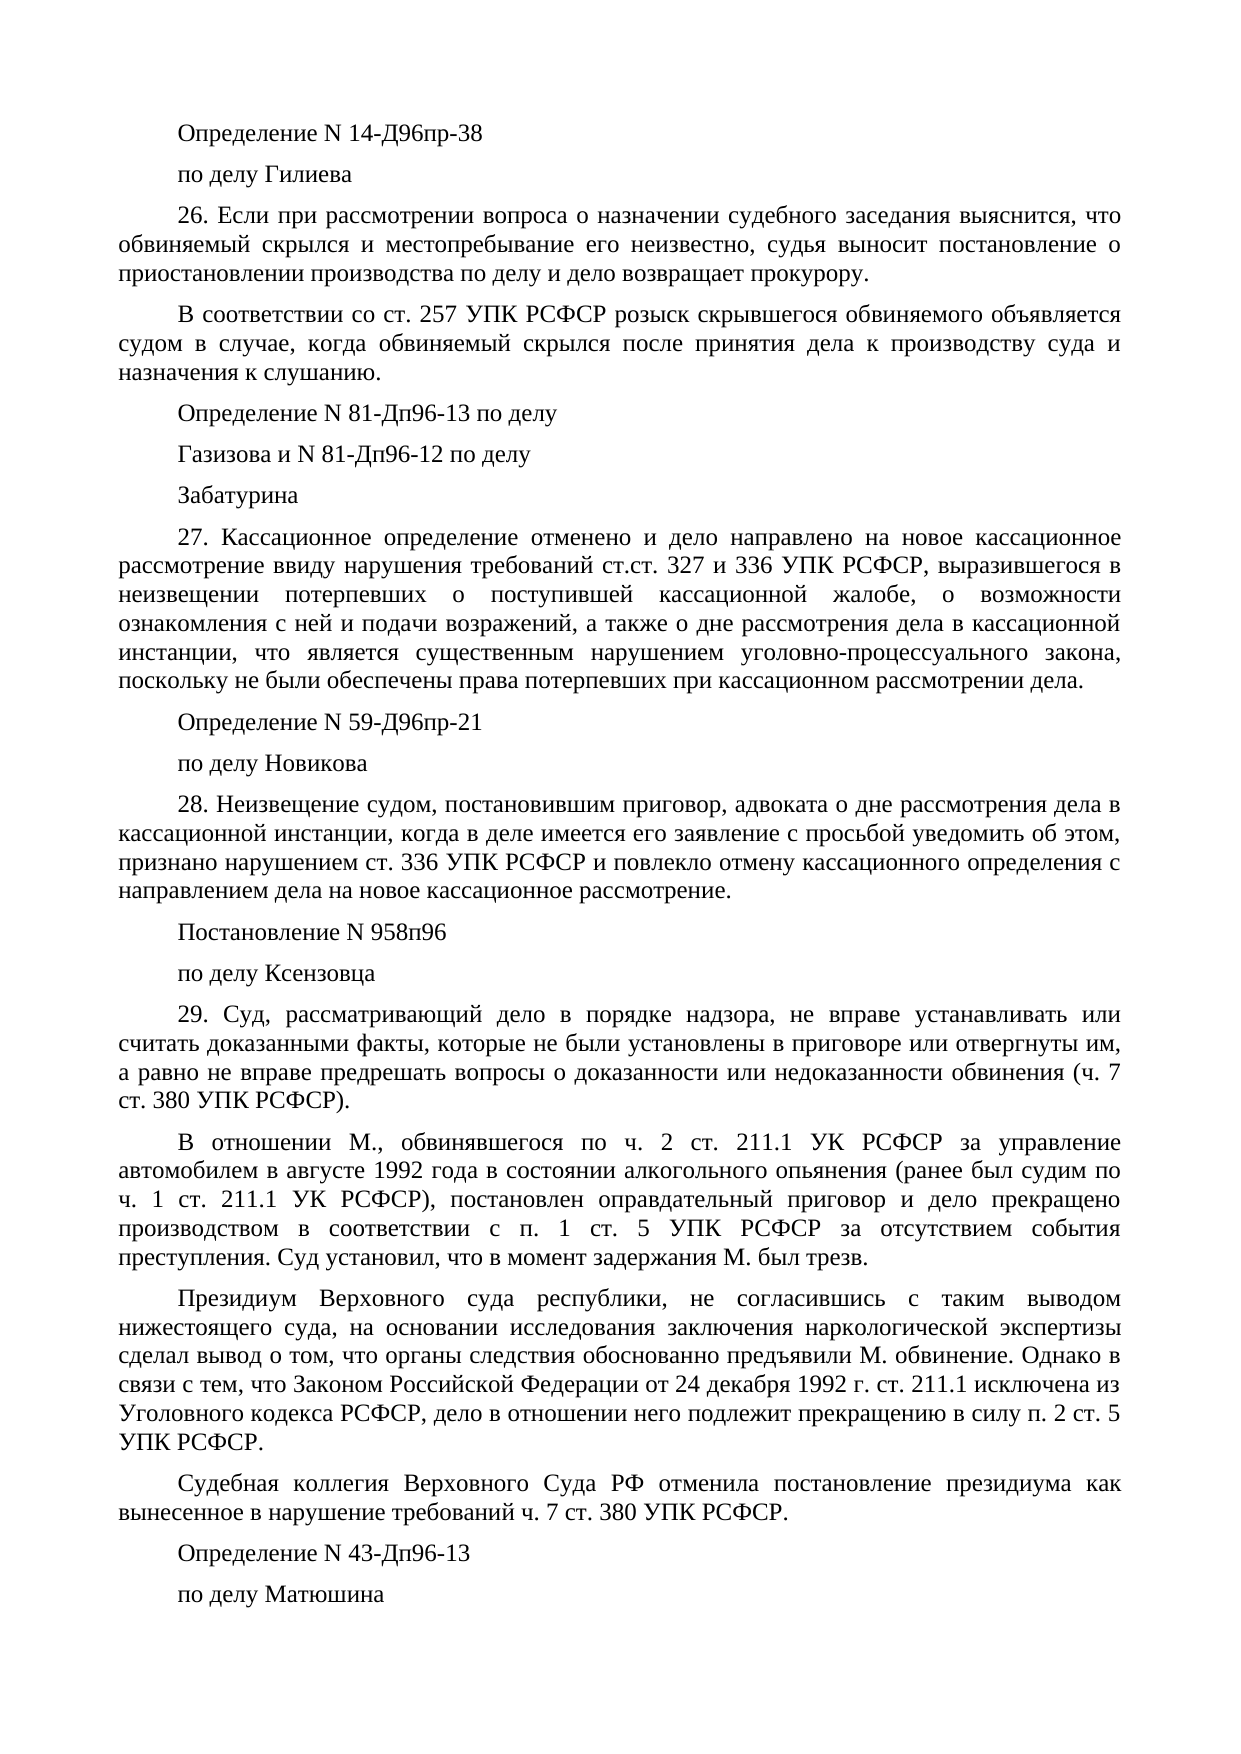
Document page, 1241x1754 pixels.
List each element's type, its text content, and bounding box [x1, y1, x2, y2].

text Определение N 59-Д96пр-21 [118, 707, 1122, 736]
text Газизова и N 81-Дп96-12 по делу [118, 439, 1122, 468]
text 26. Если при рассмотрении вопроса о назначении судебного заседания выяснится, что обвиняемый скрылся и местопребывание его неизвестно, судья выносит постановление о приостановлении производства по делу и дело возвращает прокурору. [118, 201, 1122, 287]
text по делу Матюшина [118, 1579, 1122, 1608]
text В отношении М., обвинявшегося по ч. 2 ст. 211.1 УК РСФСР за управление автомобилем в августе 1992 года в состоянии алкогольного опьянения (ранее был судим по ч. 1 ст. 211.1 УК РСФСР), постановлен оправдательный приговор и дело прекращено производством в соответствии с п. 1 ст. 5 УПК РСФСР за отсутствием события преступления. Суд установил, что в момент задержания М. был трезв. [118, 1127, 1122, 1271]
text В соответствии со ст. 257 УПК РСФСР розыск скрывшегося обвиняемого объявляется судом в случае, когда обвиняемый скрылся после принятия дела к производству суда и назначения к слушанию. [118, 299, 1122, 386]
text 29. Суд, рассматривающий дело в порядке надзора, не вправе устанавливать или считать доказанными факты, которые не были установлены в приговоре или отвергнуты им, а равно не вправе предрешать вопросы о доказанности или недоказанности обвинения (ч. 7 ст. 380 УПК РСФСР). [118, 999, 1122, 1114]
text 28. Неизвещение судом, постановившим приговор, адвоката о дне рассмотрения дела в кассационной инстанции, когда в деле имеется его заявление с просьбой уведомить об этом, признано нарушением ст. 336 УПК РСФСР и повлекло отмену кассационного определения с направлением дела на новое кассационное рассмотрение. [118, 789, 1122, 904]
text по делу Ксензовца [118, 958, 1122, 987]
text Судебная коллегия Верховного Суда РФ отменила постановление президиума как вынесенное в нарушение требований ч. 7 ст. 380 УПК РСФСР. [118, 1468, 1122, 1526]
text по делу Гилиева [118, 159, 1122, 188]
text Определение N 81-Дп96-13 по делу [118, 398, 1122, 427]
text Президиум Верховного суда республики, не согласившись с таким выводом нижестоящего суда, на основании исследования заключения наркологической экспертизы сделал вывод о том, что органы следствия обоснованно предъявили М. обвинение. Однако в связи с тем, что Законом Российской Федерации от 24 декабря 1992 г. ст. 211.1 исключена из Уголовного кодекса РСФСР, дело в отношении него подлежит прекращению в силу п. 2 ст. 5 УПК РСФСР. [118, 1283, 1122, 1456]
text Постановление N 958п96 [118, 917, 1122, 946]
text Определение N 14-Д96пр-38 [118, 118, 1122, 147]
text Забатурина [118, 481, 1122, 509]
text 27. Кассационное определение отменено и дело направлено на новое кассационное рассмотрение ввиду нарушения требований ст.ст. 327 и 336 УПК РСФСР, выразившегося в неизвещении потерпевших о поступившей кассационной жалобе, о возможности ознакомления с ней и подачи возражений, а также о дне рассмотрения дела в кассационной инстанции, что является существенным нарушением уголовно-процессуального закона, поскольку не были обеспечены права потерпевших при кассационном рассмотрении дела. [118, 522, 1122, 694]
text по делу Новикова [118, 748, 1122, 777]
text Определение N 43-Дп96-13 [118, 1538, 1122, 1567]
